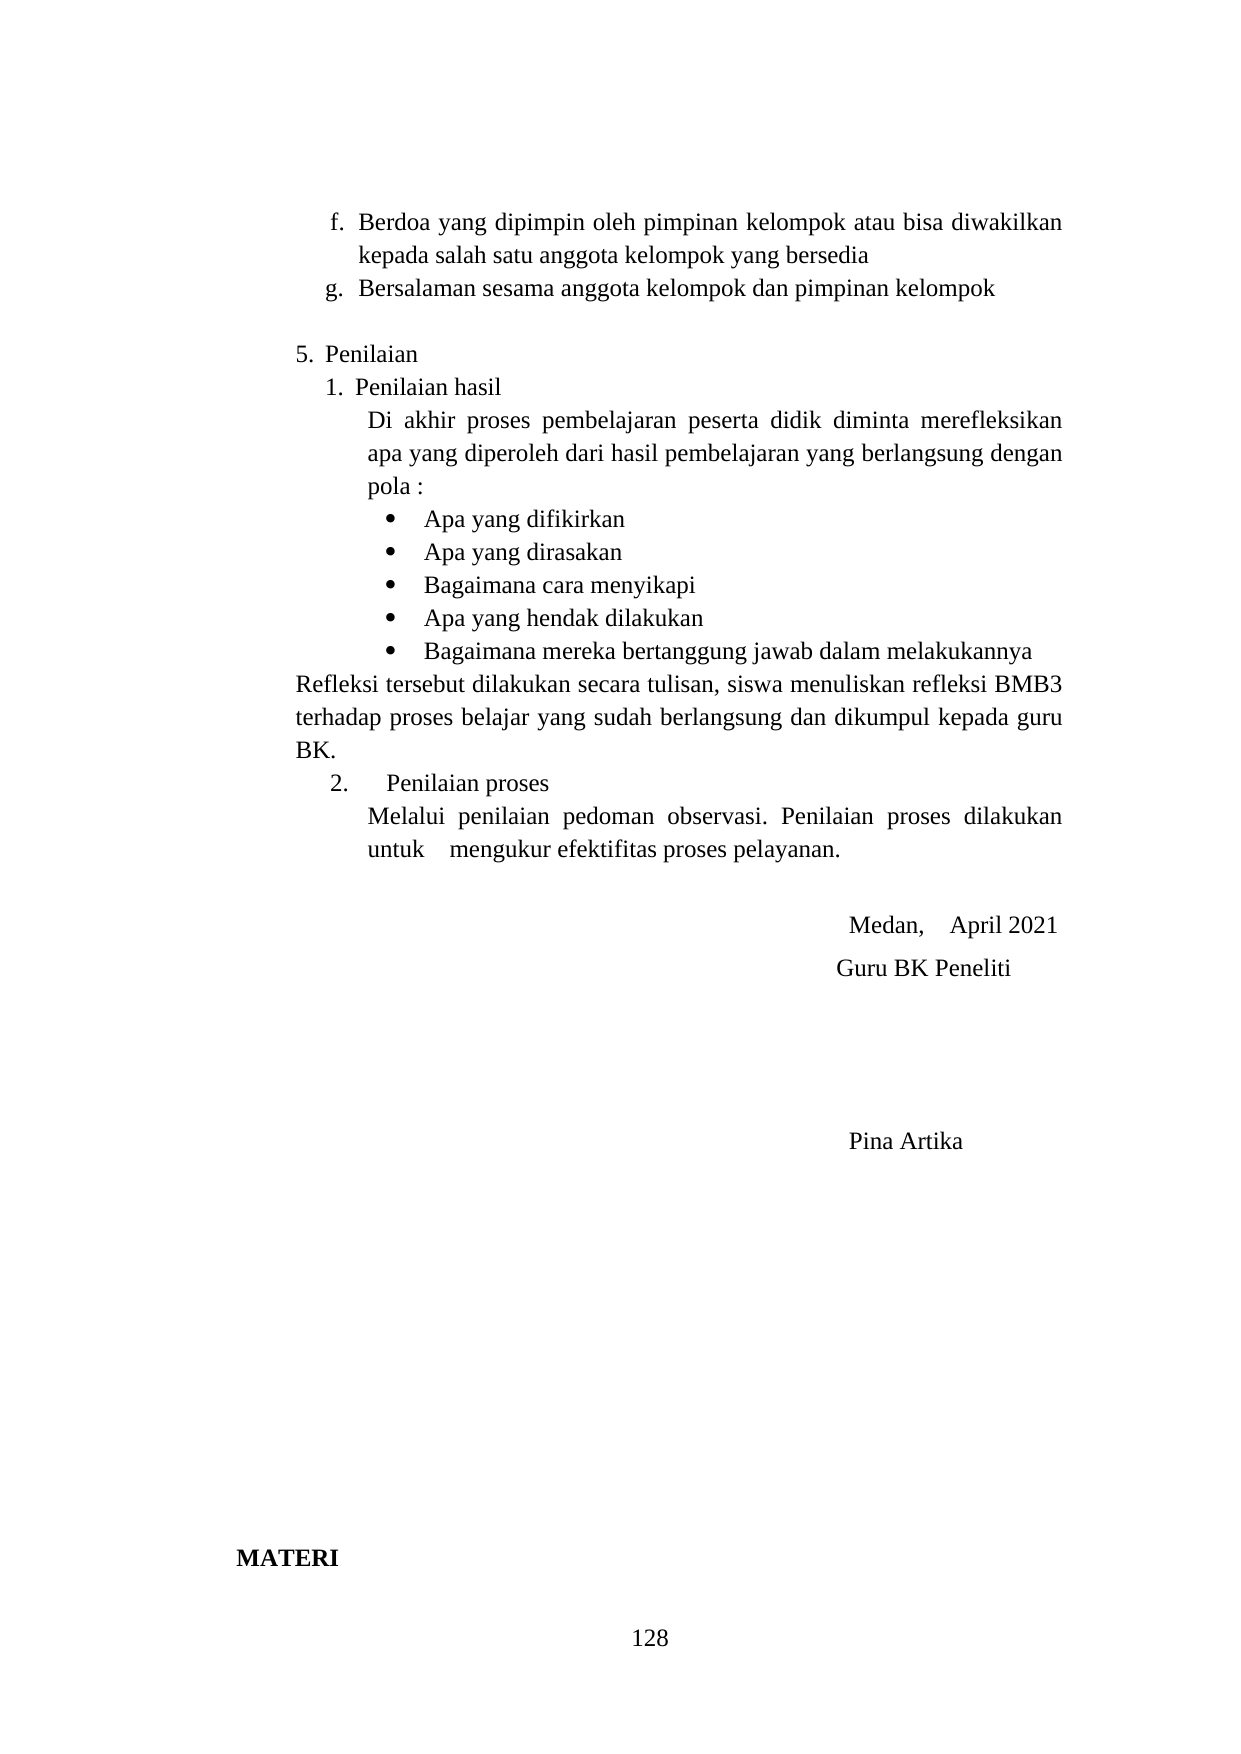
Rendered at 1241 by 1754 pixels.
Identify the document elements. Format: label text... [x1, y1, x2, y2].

text Refleksi tersebut dilakukan secara tulisan, siswa menuliskan refleksi BMB3 terhadap proses belajar yang sudah berlangsung dan dikumpul kepada guru BK. [295, 669, 1063, 764]
list Penilaian hasil [325, 372, 1063, 401]
list Apa yang dirasakan [386, 537, 1063, 566]
list Bagaimana cara menyikapi [386, 570, 1063, 599]
text Pina Artika [236, 1126, 1063, 1155]
list Bagaimana mereka bertanggung jawab dalam melakukannya [386, 636, 1063, 665]
list Penilaian proses [330, 768, 1063, 797]
text Guru BK Peneliti [236, 953, 1063, 982]
text Di akhir proses pembelajaran peserta didik diminta merefleksikan apa yang diperoleh dari hasil pembelajaran yang berlangsung dengan pola : [367, 405, 1063, 500]
text Medan, April 2021 [236, 910, 1063, 939]
list Apa yang hendak dilakukan [386, 603, 1063, 632]
list Penilaian [295, 339, 1063, 368]
list Apa yang difikirkan [386, 504, 1063, 533]
list Melalui penilaian pedoman observasi. Penilaian proses dilakukan untuk mengukur efektifitas proses pelayanan. [367, 801, 1063, 863]
list Berdoa yang dipimpin oleh pimpinan kelompok atau bisa diwakilkan kepada salah satu anggota kelompok yang bersedia [330, 207, 1063, 268]
text MATERI [236, 1543, 1063, 1572]
list Bersalaman sesama anggota kelompok dan pimpinan kelompok [311, 273, 1063, 302]
